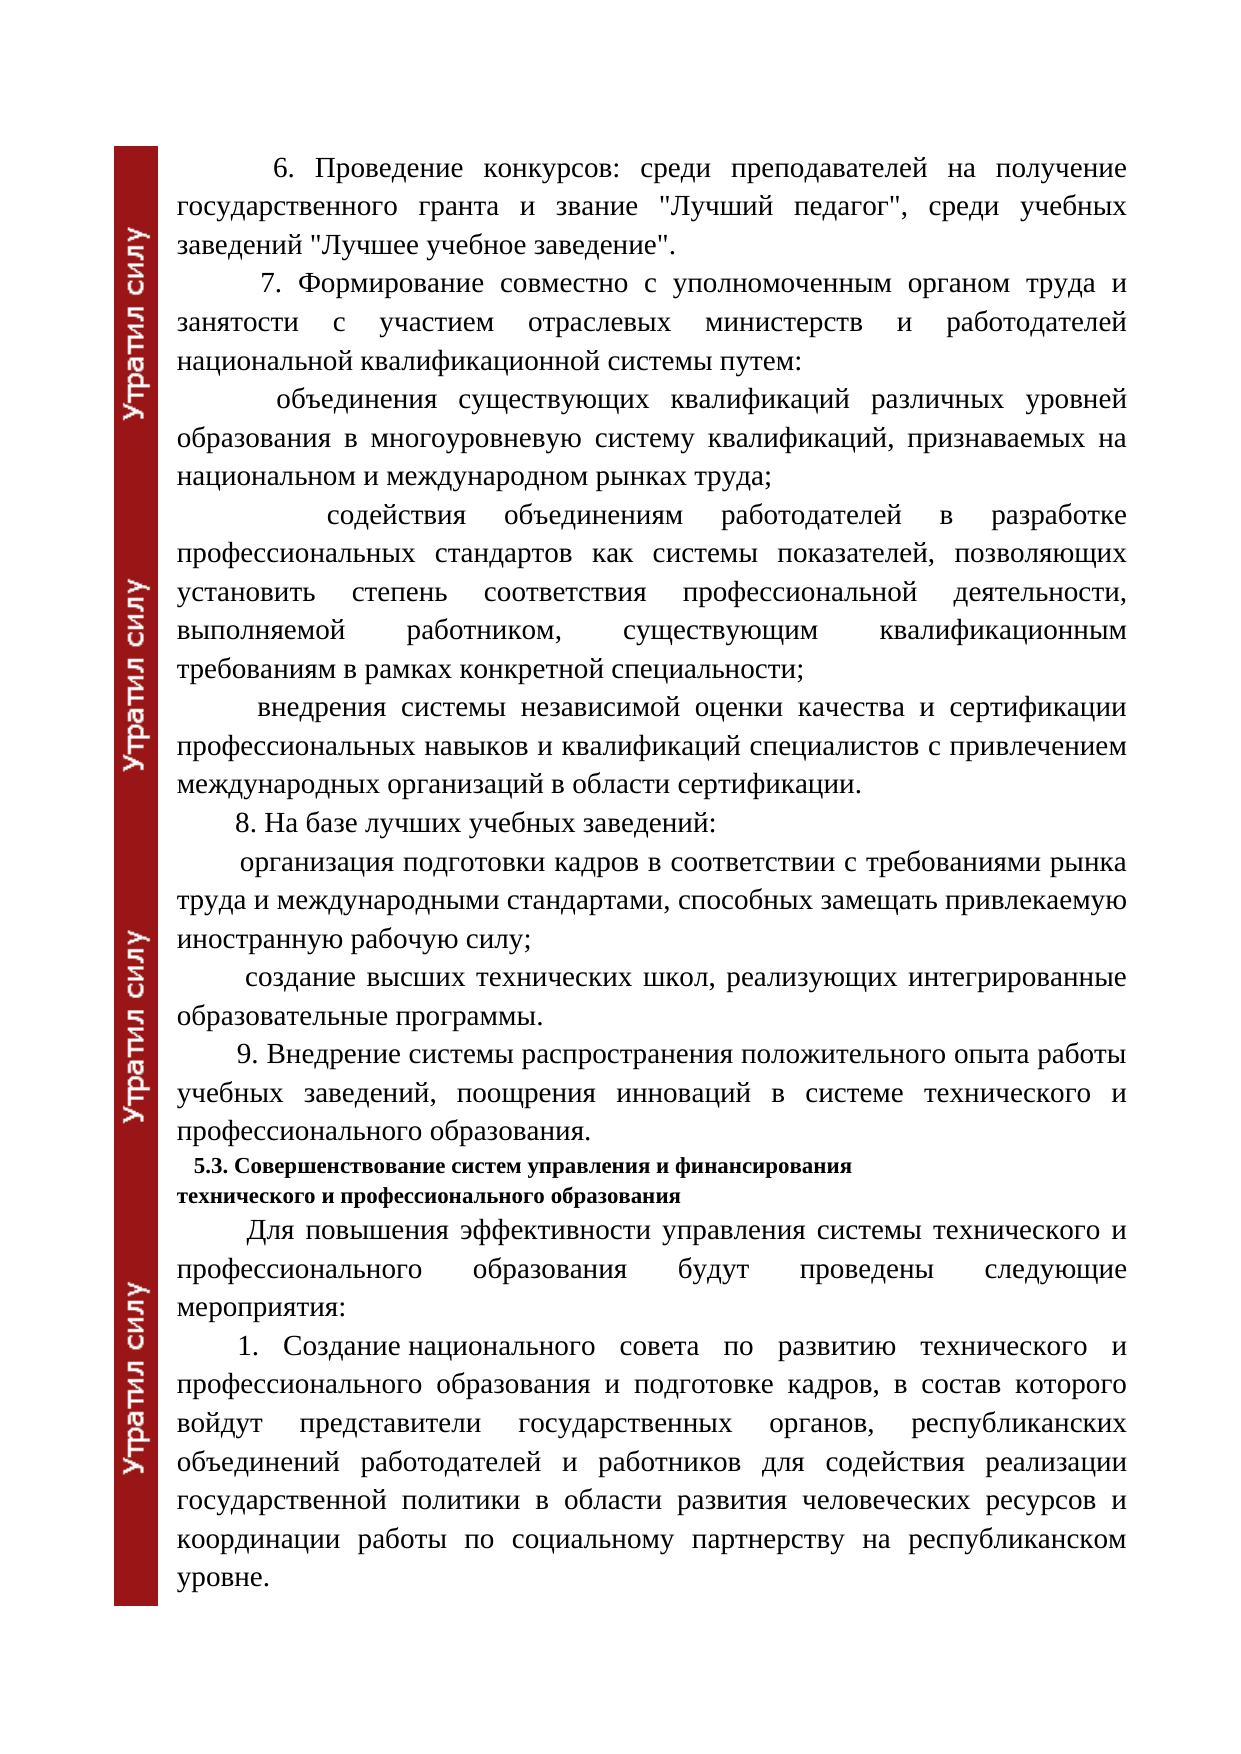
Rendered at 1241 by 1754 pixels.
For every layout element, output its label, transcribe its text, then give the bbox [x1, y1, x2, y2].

text 1. Создание национального совета по развитию технического и профессионального образования и подготовке кадров, в состав которого войдут представители государственных органов, республиканских объединений работодателей и работников для содействия реализации государственной политики в области развития человеческих ресурсов и координации работы по социальному партнерству на республиканском уровне. [112, 1328, 1128, 1593]
text содействия объединениям работодателей в разработке профессиональных стандартов как системы показателей, позволяющих установить степень соответствия профессиональной деятельности, выполняемой работником, существующим квалификационным требованиям в рамках конкретной специальности; [112, 497, 1128, 684]
picture [114, 1323, 158, 1328]
text 9. Внедрение системы распространения положительного опыта работы учебных заведений, поощрения инноваций в системе технического и профессионального образования. [112, 1036, 1128, 1147]
picture [114, 1031, 158, 1036]
picture [114, 684, 158, 689]
picture [114, 376, 158, 381]
picture [114, 1147, 158, 1152]
text объединения существующих квалификаций различных уровней образования в многоуровневую систему квалификаций, признаваемых на национальном и международном рынках труда; [112, 381, 1128, 492]
text 5.3. Совершенствование систем управления и финансирования технического и профессионального образования [112, 1152, 1128, 1209]
text 8. На базе лучших учебных заведений: [112, 805, 1128, 839]
text Для повышения эффективности управления системы технического и профессионального образования будут проведены следующие мероприятия: [112, 1212, 1128, 1323]
text 6. Проведение конкурсов: среди преподавателей на получение государственного гранта и звание "Лучший педагог", среди учебных заведений "Лучшее учебное заведение". [112, 150, 1128, 261]
text 7. Формирование совместно с уполномоченным органом труда и занятости с участием отраслевых министерств и работодателей национальной квалификационной системы путем: [112, 266, 1128, 376]
picture [114, 261, 158, 266]
text создание высших технических школ, реализующих интегрированные образовательные программы. [112, 959, 1128, 1031]
text организация подготовки кадров в соответствии с требованиями рынка труда и международными стандартами, способных замещать привлекаемую иностранную рабочую силу; [112, 844, 1128, 954]
picture [114, 839, 158, 844]
picture [114, 1593, 158, 1606]
picture [114, 146, 158, 150]
picture [114, 800, 158, 805]
picture [114, 954, 158, 959]
picture [114, 492, 158, 497]
text внедрения системы независимой оценки качества и сертификации профессиональных навыков и квалификаций специалистов с привлечением международных организаций в области сертификации. [112, 689, 1128, 800]
